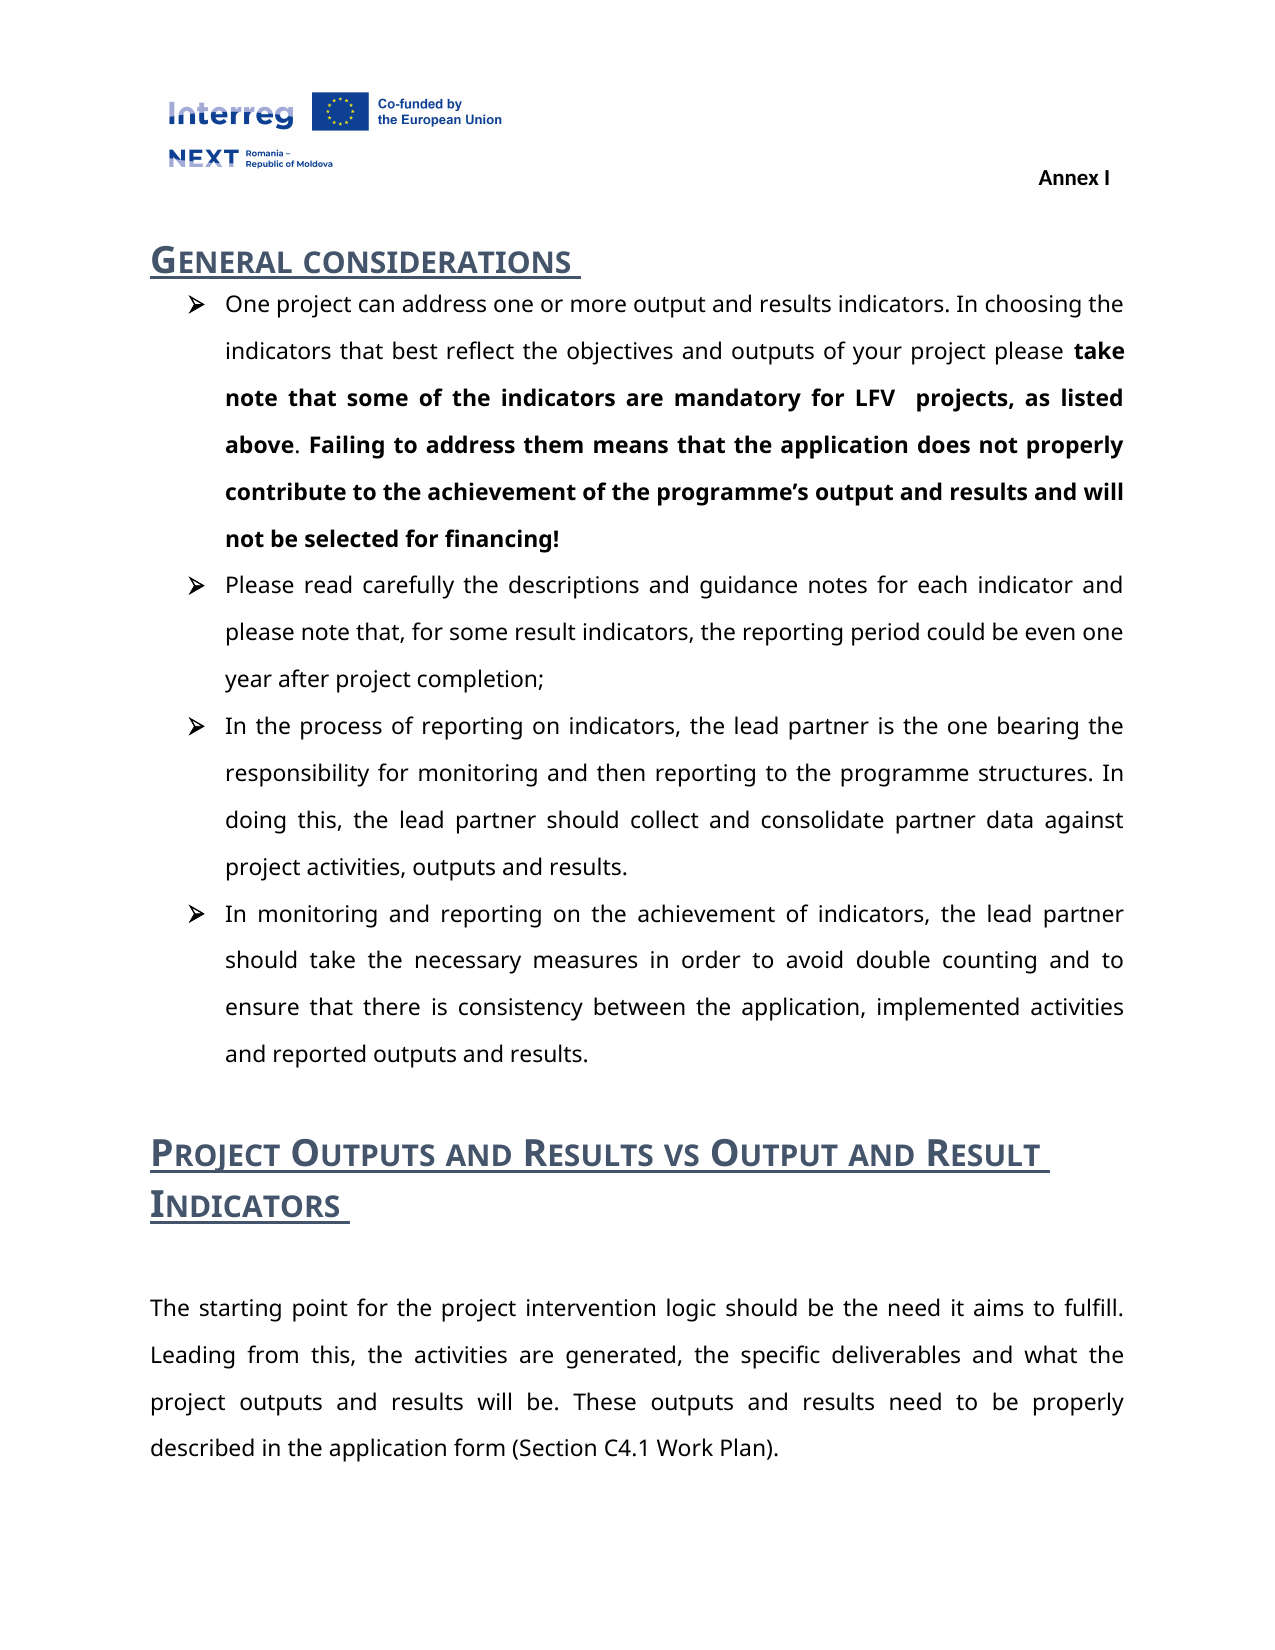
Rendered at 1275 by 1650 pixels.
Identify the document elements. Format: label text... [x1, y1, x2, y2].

list Please read carefully the descriptions and guidance notes for each indicator and please note that, for some result indicators, the reporting period could be even one year after project completion; [187, 569, 1125, 694]
subtitle General considerations [150, 233, 1125, 284]
text The starting point for the project intervention logic should be the need it aims to fulfill. Leading from this, the activities are generated, the specific deliverables and what the project outputs and results will be. These outputs and results need to be properly described in the application form (Section C4.1 Work Plan). [150, 1292, 1125, 1463]
list In monitoring and reporting on the achievement of indicators, the lead partner should take the necessary measures in order to avoid double counting and to ensure that there is consistency between the application, implemented activities and reported outputs and results. [187, 898, 1125, 1069]
list In the process of reporting on indicators, the lead partner is the one bearing the responsibility for monitoring and then reporting to the programme structures. In doing this, the lead partner should collect and consolidate partner data against project activities, outputs and results. [187, 710, 1125, 882]
list One project can address one or more output and results indicators. In choosing the indicators that best reflect the objectives and outputs of your project please take note that some of the indicators are mandatory for LFV projects, as listed above. Failing to address them means that the application does not properly contribute to the achievement of the programme’s output and results and will not be selected for financing! [187, 288, 1125, 554]
picture [150, 73, 521, 186]
subtitle Project Outputs and Results vs Output and Result Indicators [150, 1127, 1125, 1229]
